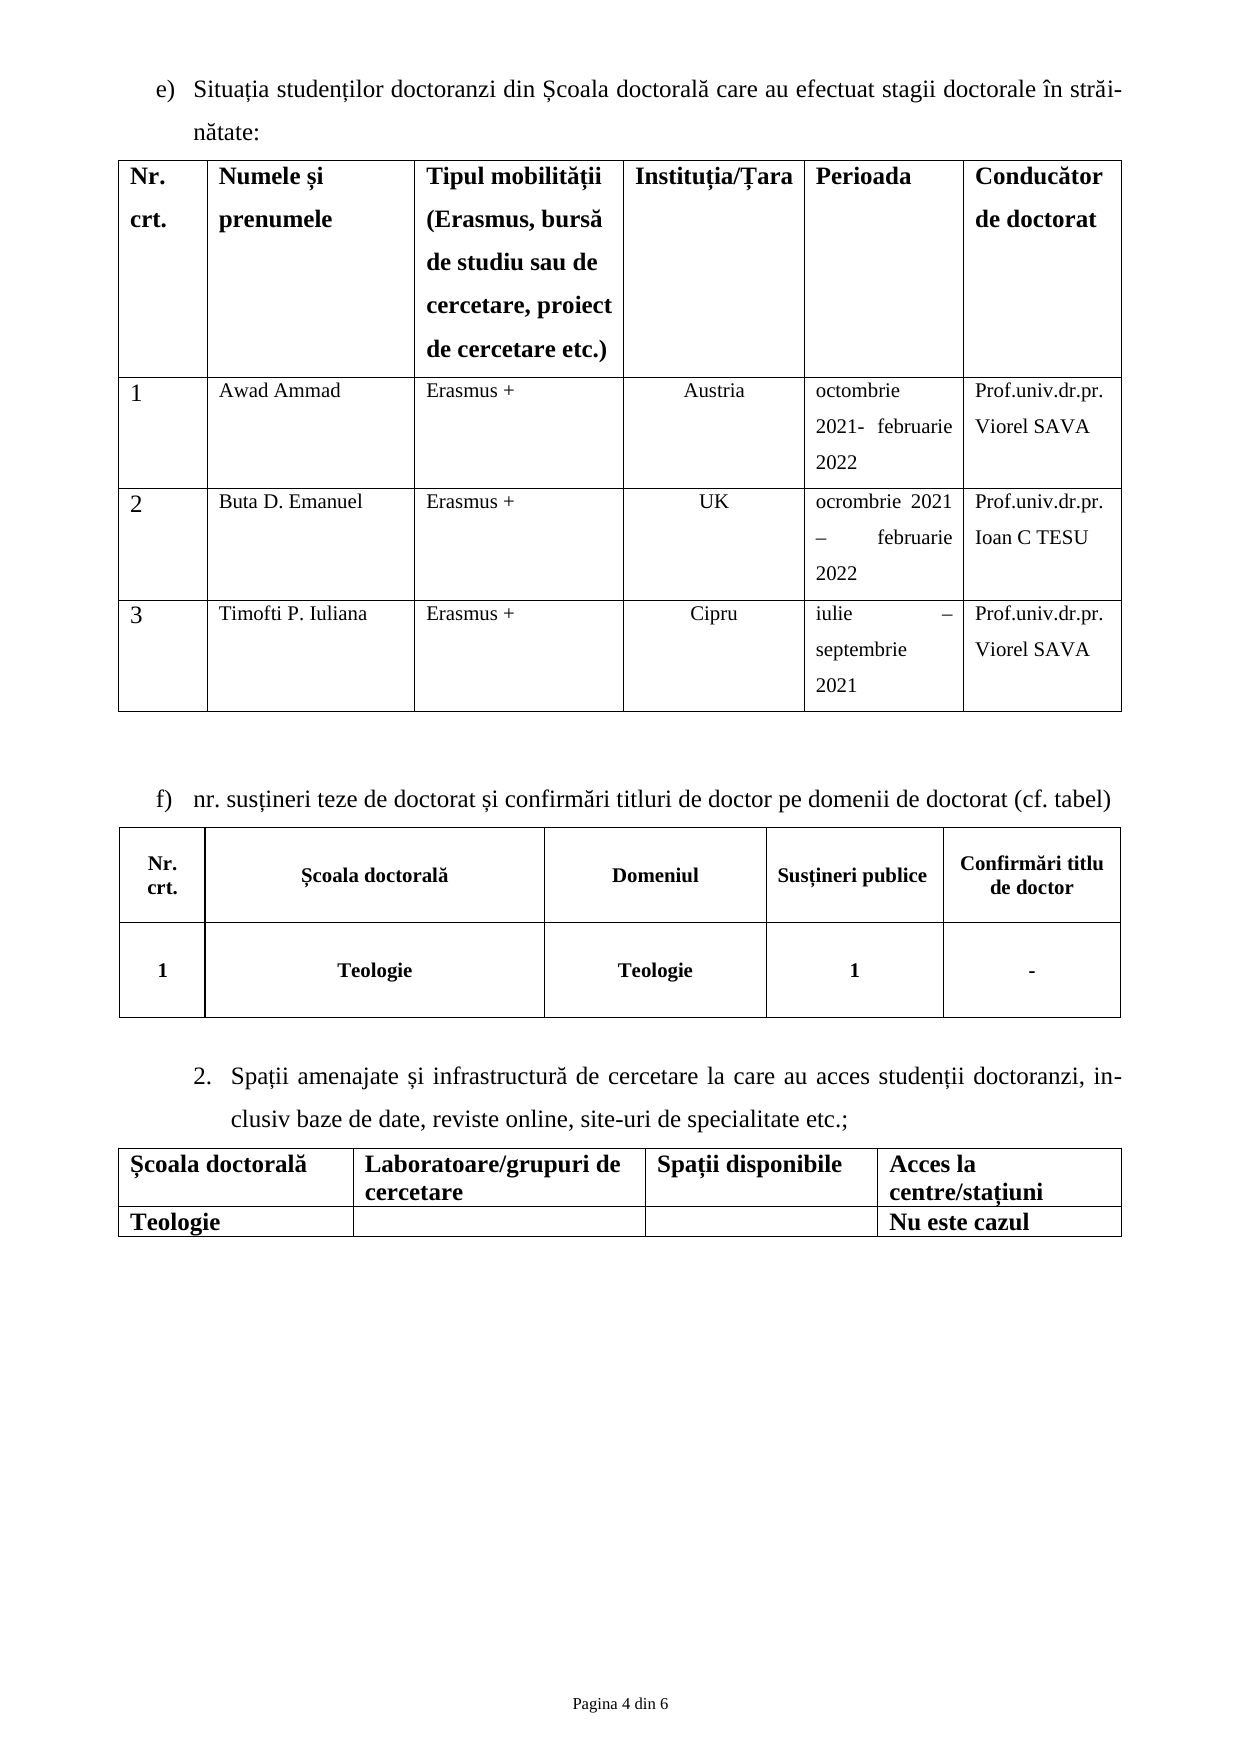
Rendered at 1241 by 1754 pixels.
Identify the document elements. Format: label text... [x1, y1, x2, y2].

table_cell [354, 1207, 645, 1236]
table_cell Buta D. Emanuel [208, 489, 414, 599]
table_header Susțineri publice [767, 828, 943, 922]
table_cell 2 [119, 489, 207, 599]
table_header Nr. crt. [119, 161, 207, 377]
table_cell Erasmus + [415, 489, 623, 599]
table_cell Nu este cazul [878, 1207, 1121, 1236]
table_cell Timofti P. Iuliana [208, 601, 414, 711]
table_cell Cipru [624, 601, 804, 711]
table_header Tipul mobilității (Erasmus, bursă de studiu sau de cercetare, proiect de cercetare etc.) [415, 161, 623, 377]
table_cell Austria [624, 378, 804, 488]
table_header Numele și prenumele [208, 161, 414, 377]
table_cell Prof.univ.dr.pr. Viorel SAVA [964, 601, 1121, 711]
table_header Școala doctorală [119, 1149, 353, 1206]
table_cell octombrie 2021- februarie 2022 [805, 378, 963, 488]
table_header Conducător de doctorat [964, 161, 1121, 377]
table_header Instituția/Țara [624, 161, 804, 377]
table_header Nr. crt. [120, 828, 204, 922]
table_header Acces la centre/stațiuni [878, 1149, 1121, 1206]
table_cell UK [624, 489, 804, 599]
list Situația studenților doctoranzi din Școala doctorală care au efectuat stagii doctorale în străinătate: [156, 74, 1122, 146]
table_cell Teologie [119, 1207, 353, 1236]
table_cell - [944, 923, 1120, 1017]
list nr. susțineri teze de doctorat și confirmări titluri de doctor pe domenii de doctorat (cf. tabel) [156, 784, 1122, 813]
table_header Perioada [805, 161, 963, 377]
table_cell 3 [119, 601, 207, 711]
table_cell [646, 1207, 877, 1236]
table_cell iulie – septembrie 2021 [805, 601, 963, 711]
table_header Domeniul [545, 828, 766, 922]
table_header Școala doctorală [206, 828, 544, 922]
table_cell Erasmus + [415, 378, 623, 488]
list Spații amenajate și infrastructură de cercetare la care au acces studenții doctoranzi, inclusiv baze de date, reviste online, site-uri de specialitate etc.; [193, 1061, 1122, 1133]
table_cell Teologie [545, 923, 766, 1017]
table_cell Teologie [206, 923, 544, 1017]
table_header Confirmări titlu de doctor [944, 828, 1120, 922]
table_cell 1 [767, 923, 943, 1017]
table_cell Awad Ammad [208, 378, 414, 488]
table_cell Prof.univ.dr.pr. Viorel SAVA [964, 378, 1121, 488]
table_header Spații disponibile [646, 1149, 877, 1206]
table_cell 1 [119, 378, 207, 488]
table_cell ocrombrie 2021 – februarie 2022 [805, 489, 963, 599]
table_cell 1 [120, 923, 204, 1017]
table_header Laboratoare/grupuri de cercetare [354, 1149, 645, 1206]
table_cell Prof.univ.dr.pr. Ioan C TESU [964, 489, 1121, 599]
table_cell Erasmus + [415, 601, 623, 711]
